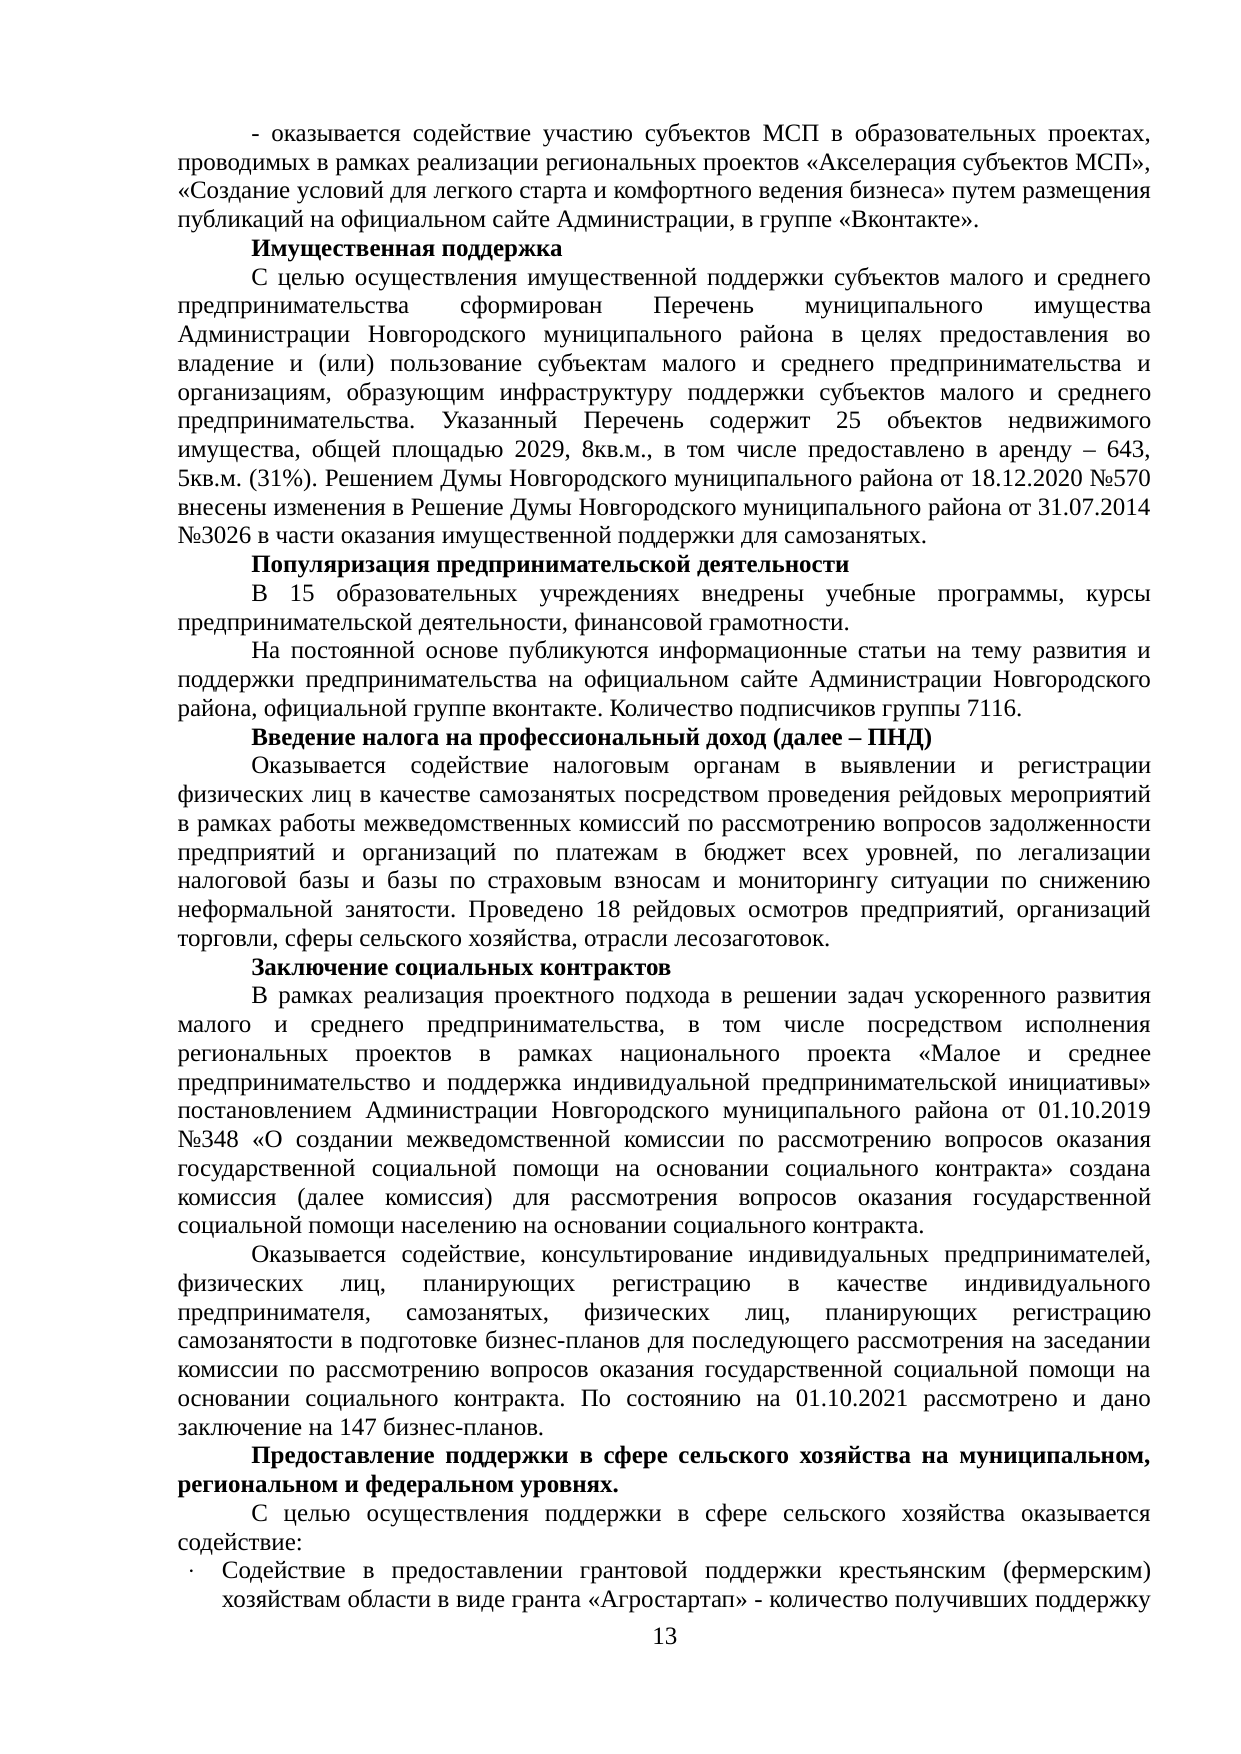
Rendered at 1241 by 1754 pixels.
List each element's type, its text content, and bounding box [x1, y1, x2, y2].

text С целью осуществления поддержки в сфере сельского хозяйства оказывается содействие: [177, 1498, 1152, 1556]
text Популяризация предпринимательской деятельности [177, 549, 1152, 578]
text Оказывается содействие, консультирование индивидуальных предпринимателей, физических лиц, планирующих регистрацию в качестве индивидуального предпринимателя, самозанятых, физических лиц, планирующих регистрацию самозанятости в подготовке бизнес-планов для последующего рассмотрения на заседании комиссии по рассмотрению вопросов оказания государственной социальной помощи на основании социального контракта. По состоянию на 01.10.2021 рассмотрено и дано заключение на 147 бизнес-планов. [177, 1239, 1152, 1441]
text В рамках реализация проектного подхода в решении задач ускоренного развития малого и среднего предпринимательства, в том числе посредством исполнения региональных проектов в рамках национального проекта «Малое и среднее предпринимательство и поддержка индивидуальной предпринимательской инициативы» постановлением Администрации Новгородского муниципального района от 01.10.2019 №348 «О создании межведомственной комиссии по рассмотрению вопросов оказания государственной социальной помощи на основании социального контракта» создана комиссия (далее комиссия) для рассмотрения вопросов оказания государственной социальной помощи населению на основании социального контракта. [177, 981, 1152, 1239]
text С целью осуществления имущественной поддержки субъектов малого и среднего предпринимательства сформирован Перечень муниципального имущества Администрации Новгородского муниципального района в целях предоставления во владение и (или) пользование субъектам малого и среднего предпринимательства и организациям, образующим инфраструктуру поддержки субъектов малого и среднего предпринимательства. Указанный Перечень содержит 25 объектов недвижимого имущества, общей площадью 2029, 8кв.м., в том числе предоставлено в аренду – 643, 5кв.м. (31%). Решением Думы Новгородского муниципального района от 18.12.2020 №570 внесены изменения в Решение Думы Новгородского муниципального района от 31.07.2014 №3026 в части оказания имущественной поддержки для самозанятых. [177, 262, 1152, 549]
text Предоставление поддержки в сфере сельского хозяйства на муниципальном, региональном и федеральном уровнях. [177, 1441, 1152, 1498]
text В 15 образовательных учреждениях внедрены учебные программы, курсы предпринимательской деятельности, финансовой грамотности. [177, 578, 1152, 636]
text Заключение социальных контрактов [177, 952, 1152, 981]
text На постоянной основе публикуются информационные статьи на тему развития и поддержки предпринимательства на официальном сайте Администрации Новгородского района, официальной группе вконтакте. Количество подписчиков группы 7116. [177, 636, 1152, 722]
text Оказывается содействие налоговым органам в выявлении и регистрации физических лиц в качестве самозанятых посредством проведения рейдовых мероприятий в рамках работы межведомственных комиссий по рассмотрению вопросов задолженности предприятий и организаций по платежам в бюджет всех уровней, по легализации налоговой базы и базы по страховым взносам и мониторингу ситуации по снижению неформальной занятости. Проведено 18 рейдовых осмотров предприятий, организаций торговли, сферы сельского хозяйства, отрасли лесозаготовок. [177, 751, 1152, 952]
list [184, 1556, 1152, 1613]
text Введение налога на профессиональный доход (далее – ПНД) [177, 722, 1152, 751]
text - оказывается содействие участию субъектов МСП в образовательных проектах, проводимых в рамках реализации региональных проектов «Акселерация субъектов МСП», «Создание условий для легкого старта и комфортного ведения бизнеса» путем размещения публикаций на официальном сайте Администрации, в группе «Вконтакте». [177, 118, 1152, 233]
text Имущественная поддержка [177, 233, 1152, 262]
